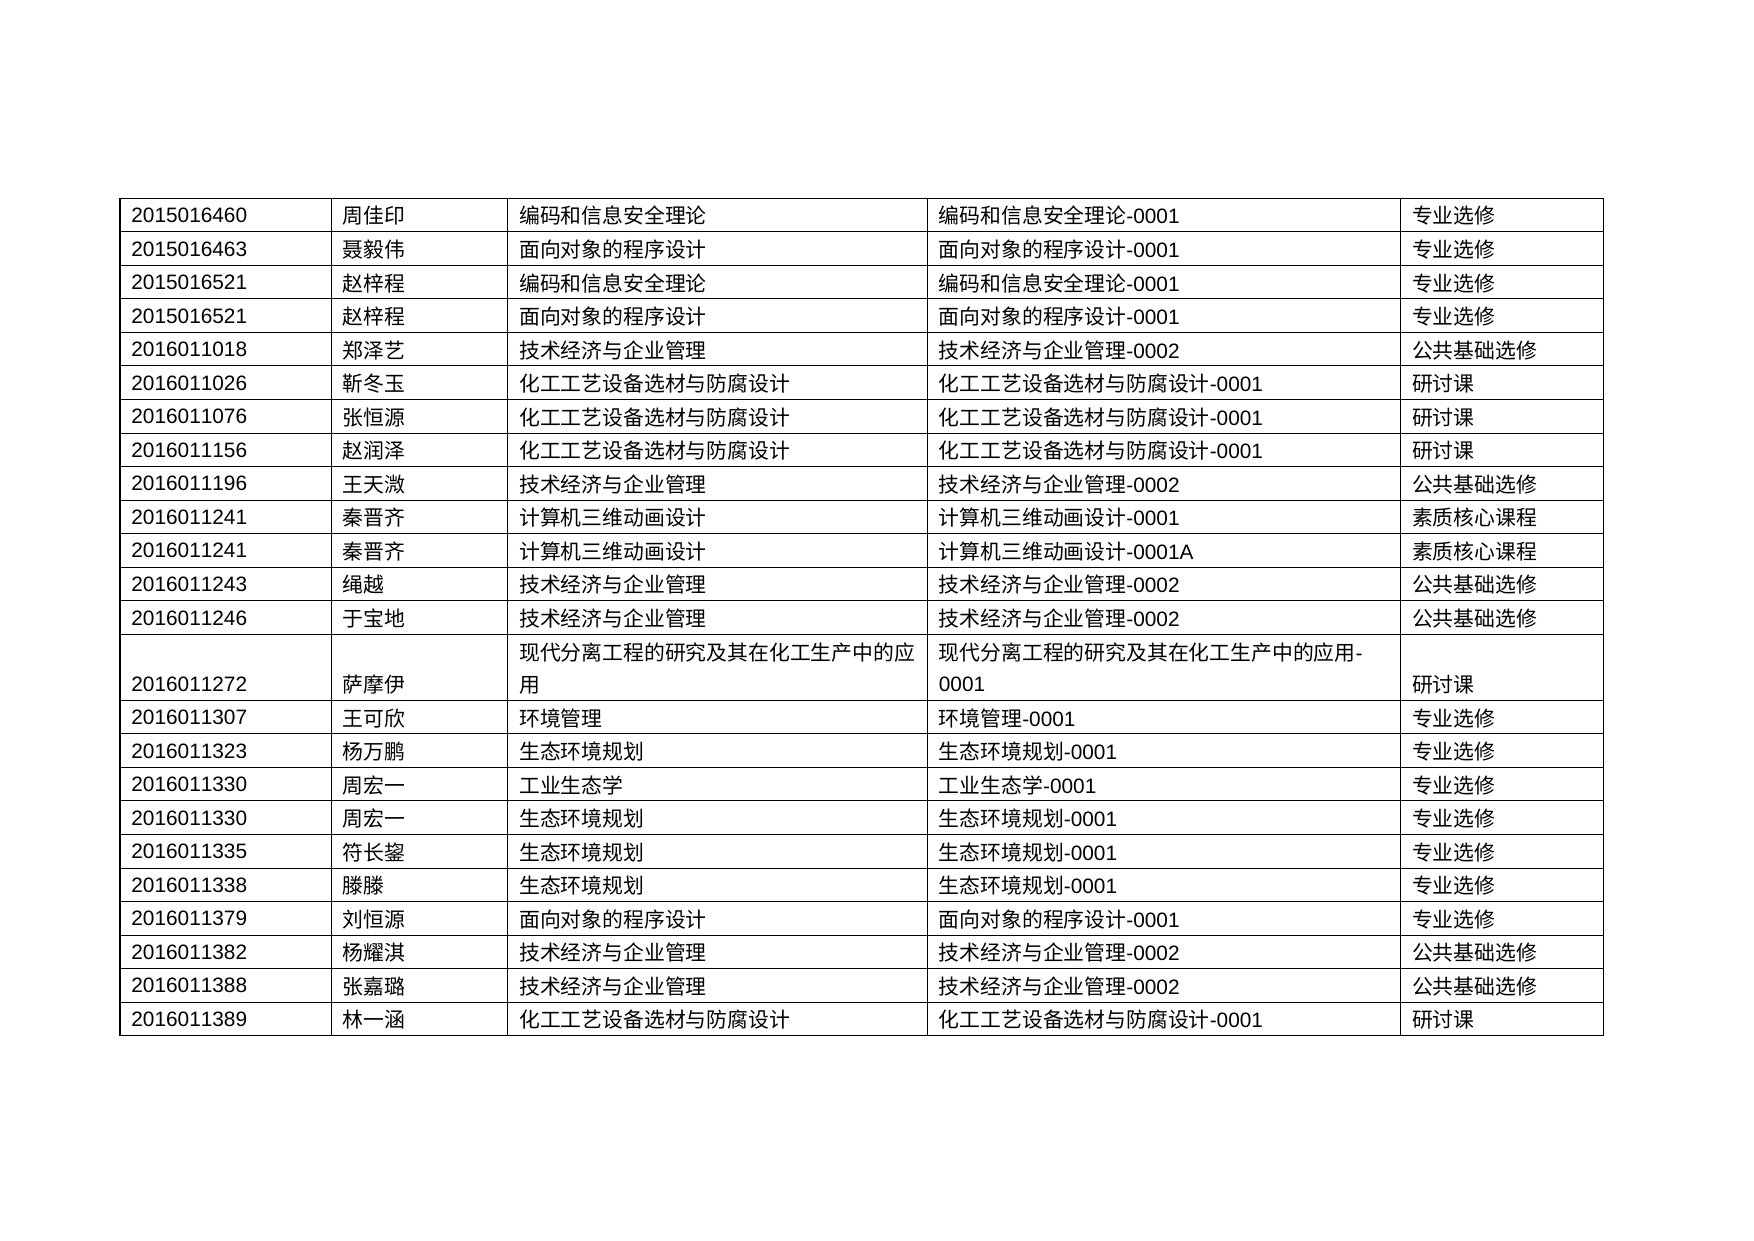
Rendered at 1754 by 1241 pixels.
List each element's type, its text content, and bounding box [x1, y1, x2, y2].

table_cell 素质核心课程 [1401, 501, 1603, 533]
table_cell 赵梓程 [332, 299, 507, 332]
table_cell 环境管理 [508, 701, 927, 733]
table_cell 刘恒源 [332, 902, 507, 934]
table_cell 专业选修 [1401, 768, 1603, 800]
table_cell 周宏一 [332, 801, 507, 834]
table_cell 秦晋齐 [332, 534, 507, 567]
table_cell 技术经济与企业管理 [508, 467, 927, 499]
table_cell 专业选修 [1401, 902, 1603, 934]
table_cell 技术经济与企业管理-0002 [928, 601, 1400, 634]
table_cell 技术经济与企业管理-0002 [928, 568, 1400, 600]
table_cell 2016011389 [121, 1003, 331, 1035]
table_cell 滕滕 [332, 869, 507, 901]
table_cell 专业选修 [1401, 734, 1603, 767]
table_cell 2016011382 [121, 936, 331, 968]
table_cell 2016011246 [121, 601, 331, 634]
table_cell 研讨课 [1401, 635, 1603, 700]
table_cell 化工工艺设备选材与防腐设计 [508, 434, 927, 466]
table_cell 杨耀淇 [332, 936, 507, 968]
table_cell 2015016521 [121, 266, 331, 298]
table_cell 2015016463 [121, 232, 331, 265]
table_cell 工业生态学-0001 [928, 768, 1400, 800]
table_cell 研讨课 [1401, 1003, 1603, 1035]
table_cell 2016011241 [121, 501, 331, 533]
table_cell 技术经济与企业管理-0002 [928, 467, 1400, 499]
table_cell 计算机三维动画设计-0001 [928, 501, 1400, 533]
table_cell 林一涵 [332, 1003, 507, 1035]
table_cell 公共基础选修 [1401, 333, 1603, 365]
table_cell 面向对象的程序设计 [508, 902, 927, 934]
table_cell 张嘉璐 [332, 969, 507, 1002]
table_cell 技术经济与企业管理-0002 [928, 936, 1400, 968]
table_cell 公共基础选修 [1401, 467, 1603, 499]
table_cell 公共基础选修 [1401, 936, 1603, 968]
table_cell 化工工艺设备选材与防腐设计-0001 [928, 1003, 1400, 1035]
table_cell 2016011330 [121, 801, 331, 834]
table_cell 聂毅伟 [332, 232, 507, 265]
table_cell 专业选修 [1401, 701, 1603, 733]
table_cell 编码和信息安全理论 [508, 199, 927, 231]
table_cell 化工工艺设备选材与防腐设计 [508, 400, 927, 432]
table_cell 2016011018 [121, 333, 331, 365]
table_cell 工业生态学 [508, 768, 927, 800]
table_cell 公共基础选修 [1401, 601, 1603, 634]
table_cell 专业选修 [1401, 199, 1603, 231]
table_cell 技术经济与企业管理 [508, 333, 927, 365]
table_cell 王天溦 [332, 467, 507, 499]
table_cell 赵润泽 [332, 434, 507, 466]
table_cell 于宝地 [332, 601, 507, 634]
table_cell 2016011388 [121, 969, 331, 1002]
table_cell 赵梓程 [332, 266, 507, 298]
table_cell 周宏一 [332, 768, 507, 800]
table_cell 专业选修 [1401, 232, 1603, 265]
table_cell 专业选修 [1401, 299, 1603, 332]
table_cell 公共基础选修 [1401, 969, 1603, 1002]
table_cell 2016011330 [121, 768, 331, 800]
table_cell 技术经济与企业管理-0002 [928, 333, 1400, 365]
table_cell 杨万鹏 [332, 734, 507, 767]
table_cell 化工工艺设备选材与防腐设计 [508, 1003, 927, 1035]
table_cell 生态环境规划 [508, 835, 927, 867]
table_cell 2016011307 [121, 701, 331, 733]
table_cell 2016011338 [121, 869, 331, 901]
table_cell 生态环境规划-0001 [928, 734, 1400, 767]
table_cell 秦晋齐 [332, 501, 507, 533]
table_cell 2016011026 [121, 366, 331, 399]
table_cell 现代分离工程的研究及其在化工生产中的应用 [508, 635, 927, 700]
table_cell 2016011156 [121, 434, 331, 466]
table_cell 张恒源 [332, 400, 507, 432]
table_cell 2016011243 [121, 568, 331, 600]
table_cell 专业选修 [1401, 266, 1603, 298]
table_cell 符长鋆 [332, 835, 507, 867]
table_cell 面向对象的程序设计 [508, 299, 927, 332]
table_cell 2016011323 [121, 734, 331, 767]
table_cell 研讨课 [1401, 366, 1603, 399]
table_cell 周佳印 [332, 199, 507, 231]
table_cell 现代分离工程的研究及其在化工生产中的应用-0001 [928, 635, 1400, 700]
table_cell 生态环境规划-0001 [928, 835, 1400, 867]
table_cell 专业选修 [1401, 801, 1603, 834]
table_cell 公共基础选修 [1401, 568, 1603, 600]
table_cell 化工工艺设备选材与防腐设计-0001 [928, 400, 1400, 432]
table_cell 专业选修 [1401, 869, 1603, 901]
table_cell 计算机三维动画设计 [508, 534, 927, 567]
table_cell 郑泽艺 [332, 333, 507, 365]
table_cell 生态环境规划-0001 [928, 869, 1400, 901]
table_cell 面向对象的程序设计-0001 [928, 299, 1400, 332]
table_cell 技术经济与企业管理 [508, 601, 927, 634]
table_cell 研讨课 [1401, 434, 1603, 466]
table_cell 2015016460 [121, 199, 331, 231]
table_cell 生态环境规划 [508, 734, 927, 767]
table_cell 素质核心课程 [1401, 534, 1603, 567]
table_cell 环境管理-0001 [928, 701, 1400, 733]
table_cell 编码和信息安全理论-0001 [928, 266, 1400, 298]
table_cell 生态环境规划 [508, 801, 927, 834]
table_cell 王可欣 [332, 701, 507, 733]
table_cell 2016011379 [121, 902, 331, 934]
table_cell 面向对象的程序设计-0001 [928, 902, 1400, 934]
table_cell 计算机三维动画设计 [508, 501, 927, 533]
table_cell 2016011196 [121, 467, 331, 499]
table_cell 2016011241 [121, 534, 331, 567]
table_cell 生态环境规划-0001 [928, 801, 1400, 834]
table_cell 2016011076 [121, 400, 331, 432]
table_cell 2016011335 [121, 835, 331, 867]
table_cell 编码和信息安全理论 [508, 266, 927, 298]
table_cell 技术经济与企业管理 [508, 969, 927, 1002]
table_cell 面向对象的程序设计 [508, 232, 927, 265]
table_cell 化工工艺设备选材与防腐设计-0001 [928, 434, 1400, 466]
table_cell 化工工艺设备选材与防腐设计-0001 [928, 366, 1400, 399]
table_cell 靳冬玉 [332, 366, 507, 399]
table_cell 绳越 [332, 568, 507, 600]
table_cell 编码和信息安全理论-0001 [928, 199, 1400, 231]
table_cell 萨摩伊 [332, 635, 507, 700]
table_cell 面向对象的程序设计-0001 [928, 232, 1400, 265]
table_cell 专业选修 [1401, 835, 1603, 867]
table_cell 技术经济与企业管理-0002 [928, 969, 1400, 1002]
table_cell 技术经济与企业管理 [508, 568, 927, 600]
table_cell 生态环境规划 [508, 869, 927, 901]
table_cell 计算机三维动画设计-0001A [928, 534, 1400, 567]
table_cell 研讨课 [1401, 400, 1603, 432]
table_cell 化工工艺设备选材与防腐设计 [508, 366, 927, 399]
table_cell 2016011272 [121, 635, 331, 700]
table_cell 2015016521 [121, 299, 331, 332]
table_cell 技术经济与企业管理 [508, 936, 927, 968]
